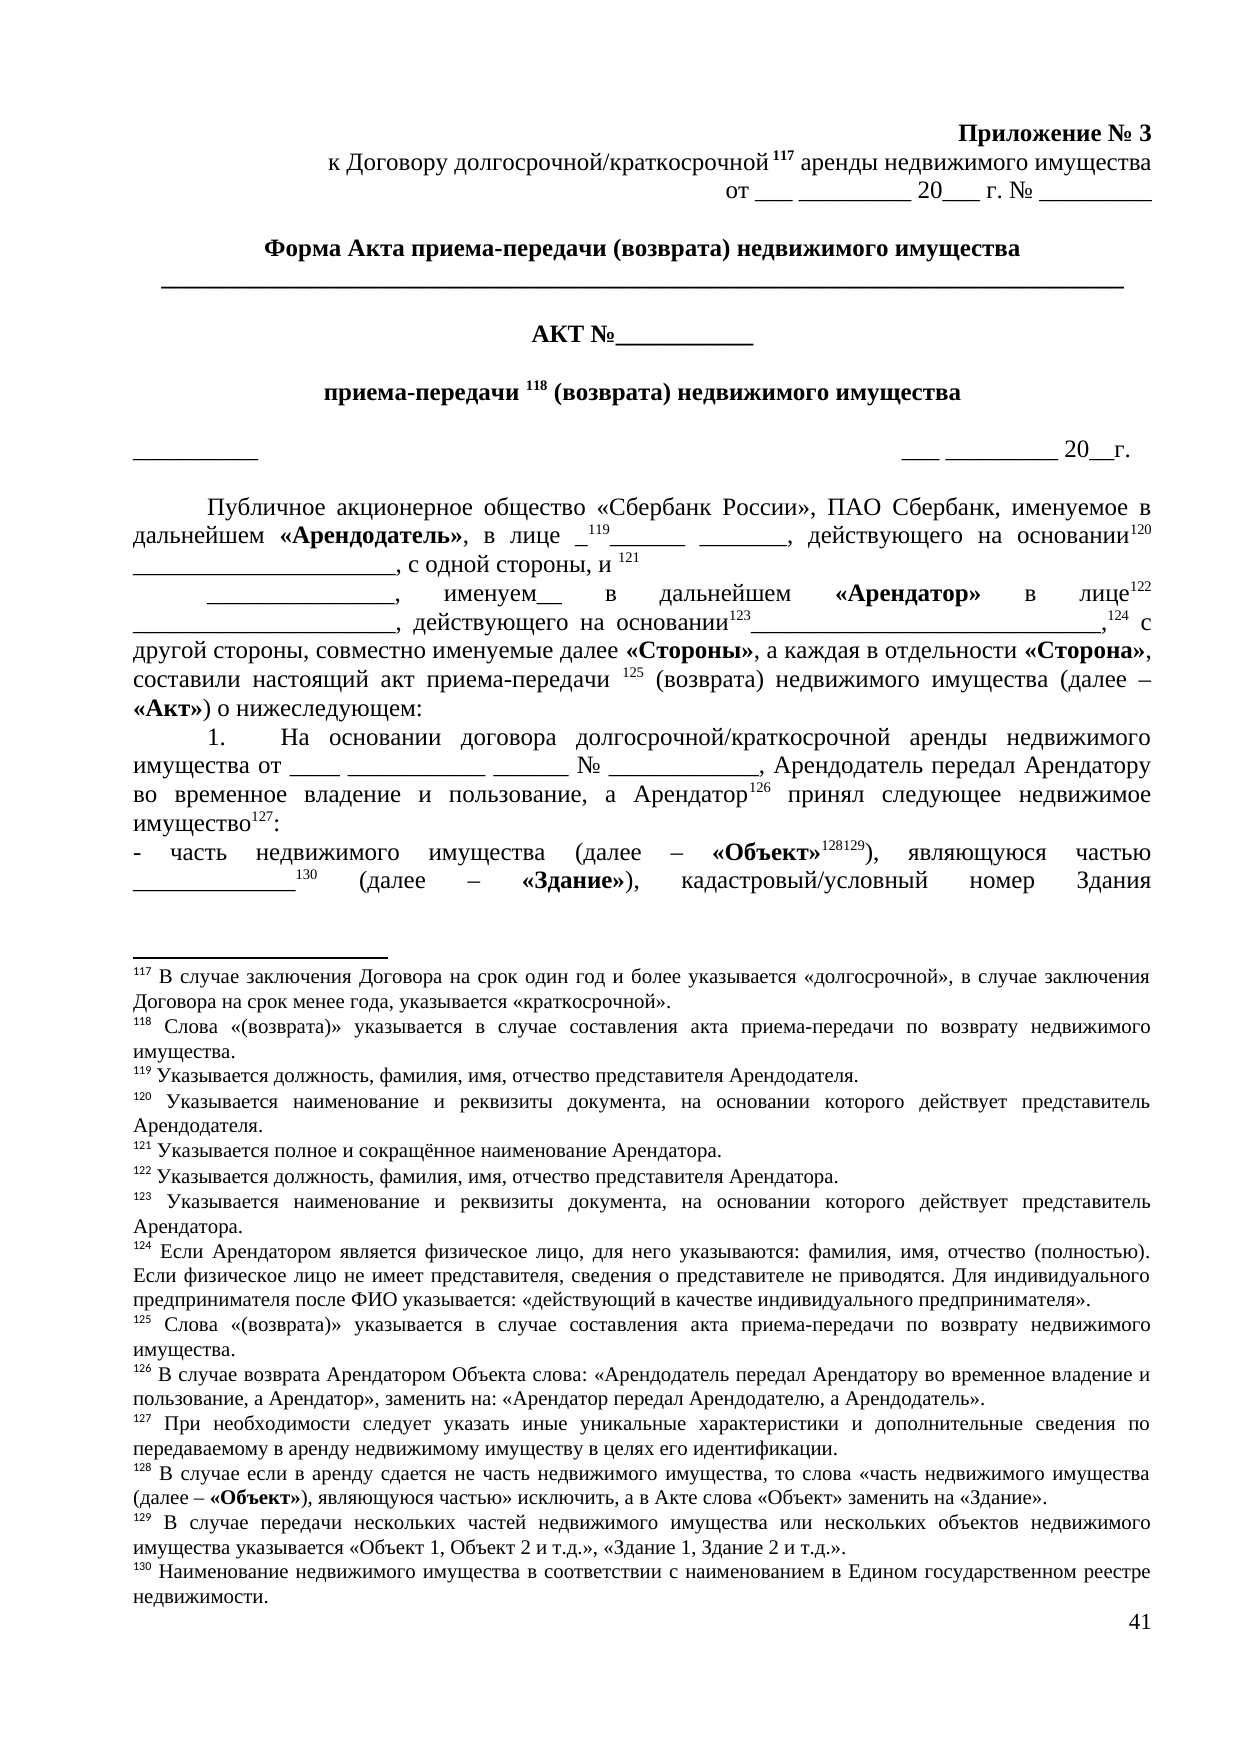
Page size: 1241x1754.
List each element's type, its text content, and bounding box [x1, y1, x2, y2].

text приема-передачи (возврата) недвижимого имущества [133, 377, 1152, 406]
text _____________________________________________________________________________ [133, 262, 1152, 291]
text - часть недвижимого имущества (далее – «Объект»), являющуюся частью _____________ (далее – «Здание»), кадастровый/условный номер Здания _________________________, расположенного по адресу: ___________________ и балансовой стоимостью _______________ рублей. [133, 837, 1152, 894]
text _______________, именуем__ в дальнейшем «Арендатор» в лице _____________________, действующего на основании____________________________, с другой стороны, совместно именуемые далее «Стороны», а каждая в отдельности «Сторона», составили настоящий акт приема-передачи (возврата) недвижимого имущества (далее – «Акт») о нижеследующем: [133, 578, 1152, 722]
text Публичное акционерное общество «Сбербанк России», ПАО Сбербанк, именуемое в дальнейшем «Арендодатель», в лице _______ _______, действующего на основании _____________________, с одной стороны, и [133, 492, 1152, 578]
text Форма Акта приема-передачи (возврата) недвижимого имущества [133, 233, 1152, 262]
text к Договору долгосрочной/краткосрочной аренды недвижимого имущества [133, 147, 1152, 176]
list Приложение № 3 [207, 118, 1152, 147]
text АКТ №___________ [133, 319, 1152, 348]
text от ___ _________ 20___ г. № _________ [133, 176, 1152, 204]
text __________ ___ _________ 20__г. [133, 434, 1152, 463]
list На основании договора долгосрочной/краткосрочной аренды недвижимого имущества от ____ ___________ ______ № ____________, Арендодатель передал Арендатору во временное владение и пользование, а Арендатор принял следующее недвижимое имущество: [133, 722, 1152, 837]
